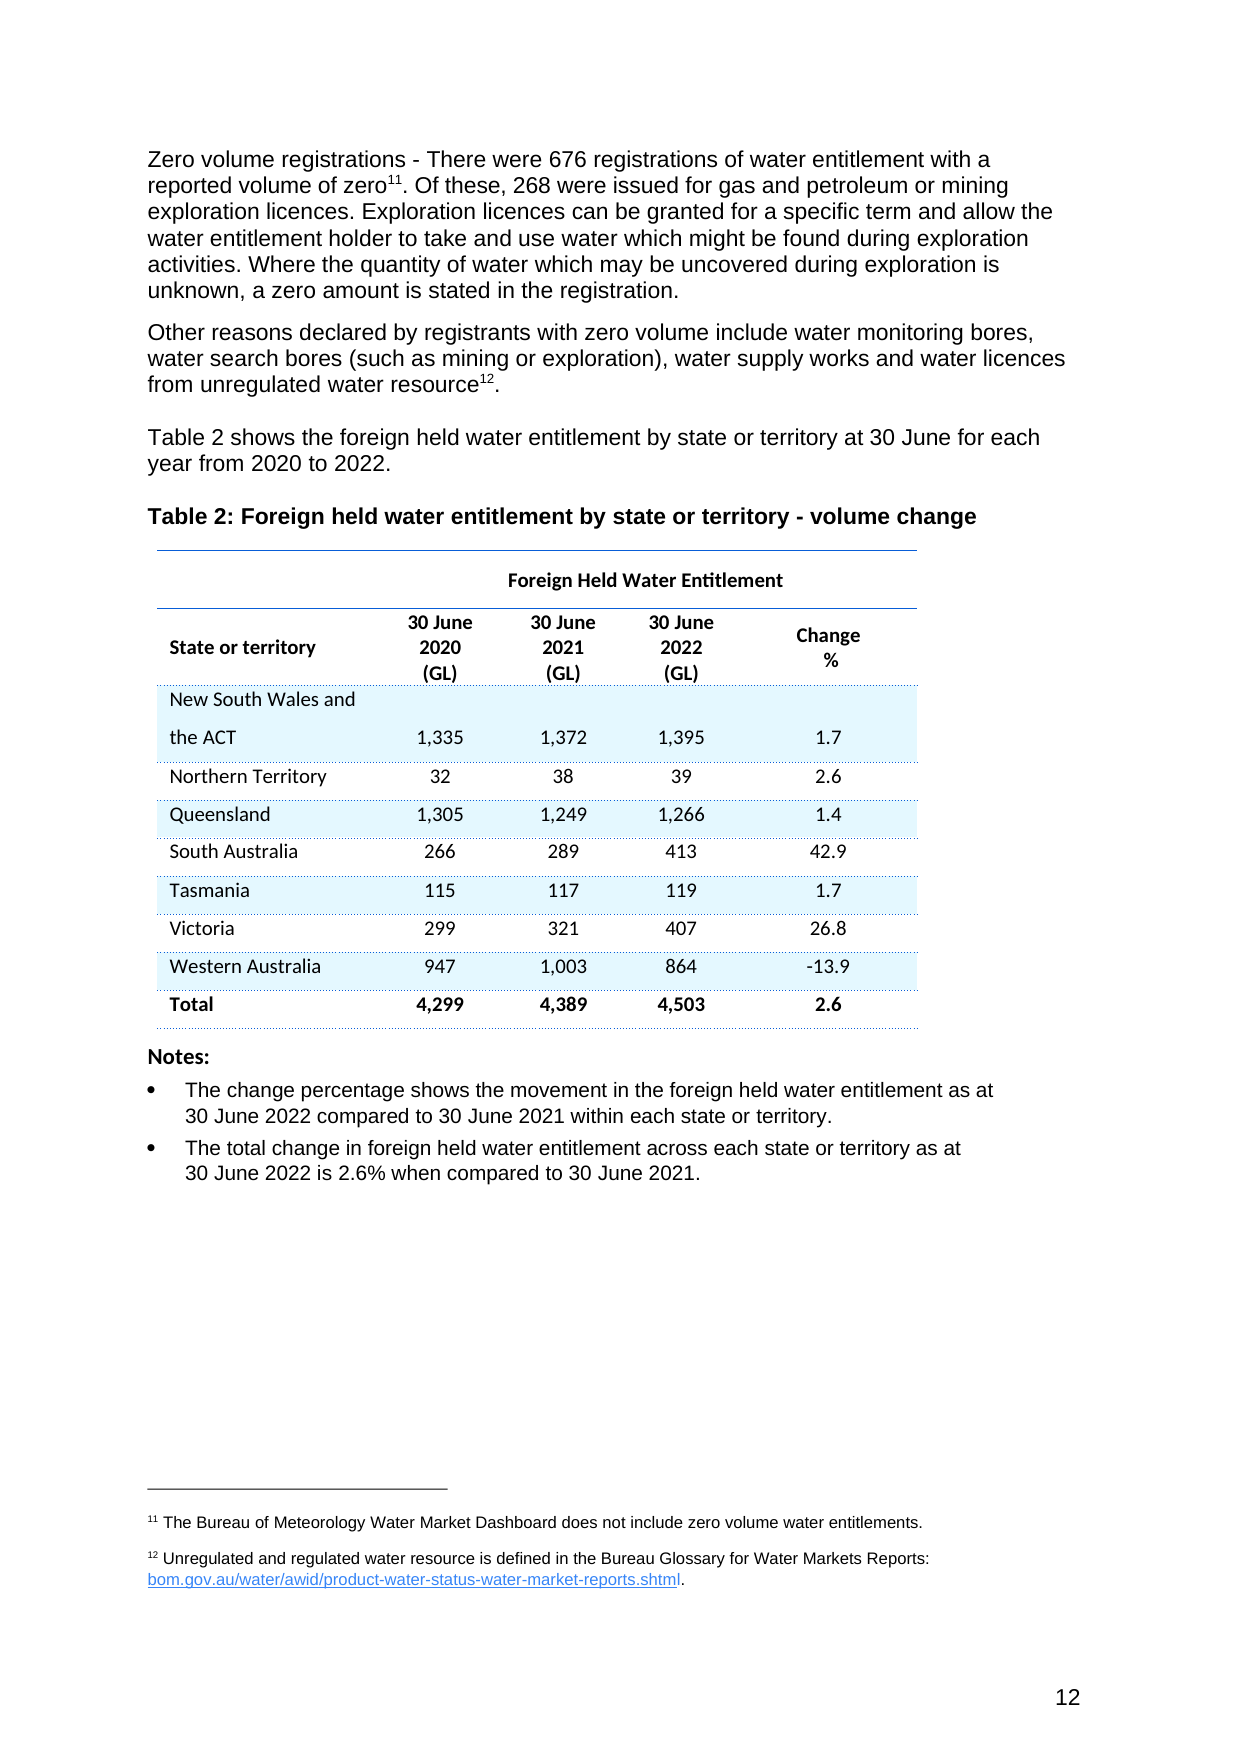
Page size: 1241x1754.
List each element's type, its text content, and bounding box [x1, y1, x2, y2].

table_cell 1.4 [755, 800, 917, 837]
table_cell 413 [622, 838, 755, 876]
table_cell 1,249 [502, 800, 622, 837]
table_cell 32 [381, 762, 502, 799]
table_cell 1,305 [381, 800, 502, 837]
table_cell 1,335 [381, 685, 502, 762]
table_cell 1.7 [755, 685, 917, 762]
table_cell 299 [381, 914, 502, 952]
table_cell -13.9 [755, 952, 917, 990]
table_cell New South Wales and the ACT [157, 685, 381, 762]
table_cell 2.6 [755, 762, 917, 799]
table_cell Queensland [157, 800, 381, 837]
table_cell Tasmania [157, 876, 381, 914]
table_cell 30 June 2021 (GL) [502, 609, 622, 685]
list The change percentage shows the movement in the foreign held water entitlement as at 30 June 2022 compared to 30 June 2021 within each state or territory. [147, 1078, 996, 1127]
table_cell 1,266 [622, 800, 755, 837]
table_cell 1,372 [502, 685, 622, 762]
table_cell 26.8 [755, 914, 917, 952]
table_cell Northern Territory [157, 762, 381, 799]
table_cell State or territory [157, 609, 381, 685]
table_cell Change % [755, 609, 917, 685]
table_cell 2.6 [755, 990, 917, 1028]
table_cell 4,503 [622, 990, 755, 1028]
table_cell Victoria [157, 914, 381, 952]
table_cell 119 [622, 876, 755, 914]
table_cell Total [157, 990, 381, 1028]
table_header Foreign Held Water Entitlement [157, 551, 917, 608]
table_cell 42.9 [755, 838, 917, 876]
table_cell 1,395 [622, 685, 755, 762]
table_cell 407 [622, 914, 755, 952]
table_cell 39 [622, 762, 755, 799]
table_cell South Australia [157, 838, 381, 876]
table_cell 266 [381, 838, 502, 876]
table_cell Western Australia [157, 952, 381, 990]
text Table 2 shows the foreign held water entitlement by state or territory at 30 June for each year from 2020 to 2022. [147, 424, 1042, 476]
table_cell 864 [622, 952, 755, 990]
table_cell 4,389 [502, 990, 622, 1028]
table_cell 289 [502, 838, 622, 876]
table_cell 321 [502, 914, 622, 952]
text 11 The Bureau of Meteorology Water Market Dashboard does not include zero volume water entitlements. [147, 1513, 1163, 1532]
table_cell 30 June 2022 (GL) [622, 609, 755, 685]
text Zero volume registrations - There were 676 registrations of water entitlement with a reported volume of zero11. Of these, 268 were issued for gas and petroleum or mining exploration licences. Exploration licences can be granted for a specific term and allow the water entitlement holder to take and use water which might be found during exploration activities. Where the quantity of water which may be uncovered during exploration is unknown, a zero amount is stated in the registration. [147, 146, 1055, 304]
table_cell 1,003 [502, 952, 622, 990]
table_cell 117 [502, 876, 622, 914]
text Notes: [147, 1042, 1163, 1070]
table_cell 30 June 2020 (GL) [381, 609, 502, 685]
table_cell 115 [381, 876, 502, 914]
text 12 Unregulated and regulated water resource is defined in the Bureau Glossary for Water Markets Reports: bom.gov.au/water/awid/product-water-status-water-market-reports.shtml. [147, 1549, 931, 1589]
subtitle Table 2: Foreign held water entitlement by state or territory - volume change [147, 503, 1163, 530]
table_cell 1.7 [755, 876, 917, 914]
text Other reasons declared by registrants with zero volume include water monitoring bores, water search bores (such as mining or exploration), water supply works and water licences from unregulated water resource12. [147, 319, 1068, 398]
list The total change in foreign held water entitlement across each state or territory as at 30 June 2022 is 2.6% when compared to 30 June 2021. [147, 1136, 963, 1185]
table_cell 4,299 [381, 990, 502, 1028]
table_cell 38 [502, 762, 622, 799]
table_cell 947 [381, 952, 502, 990]
